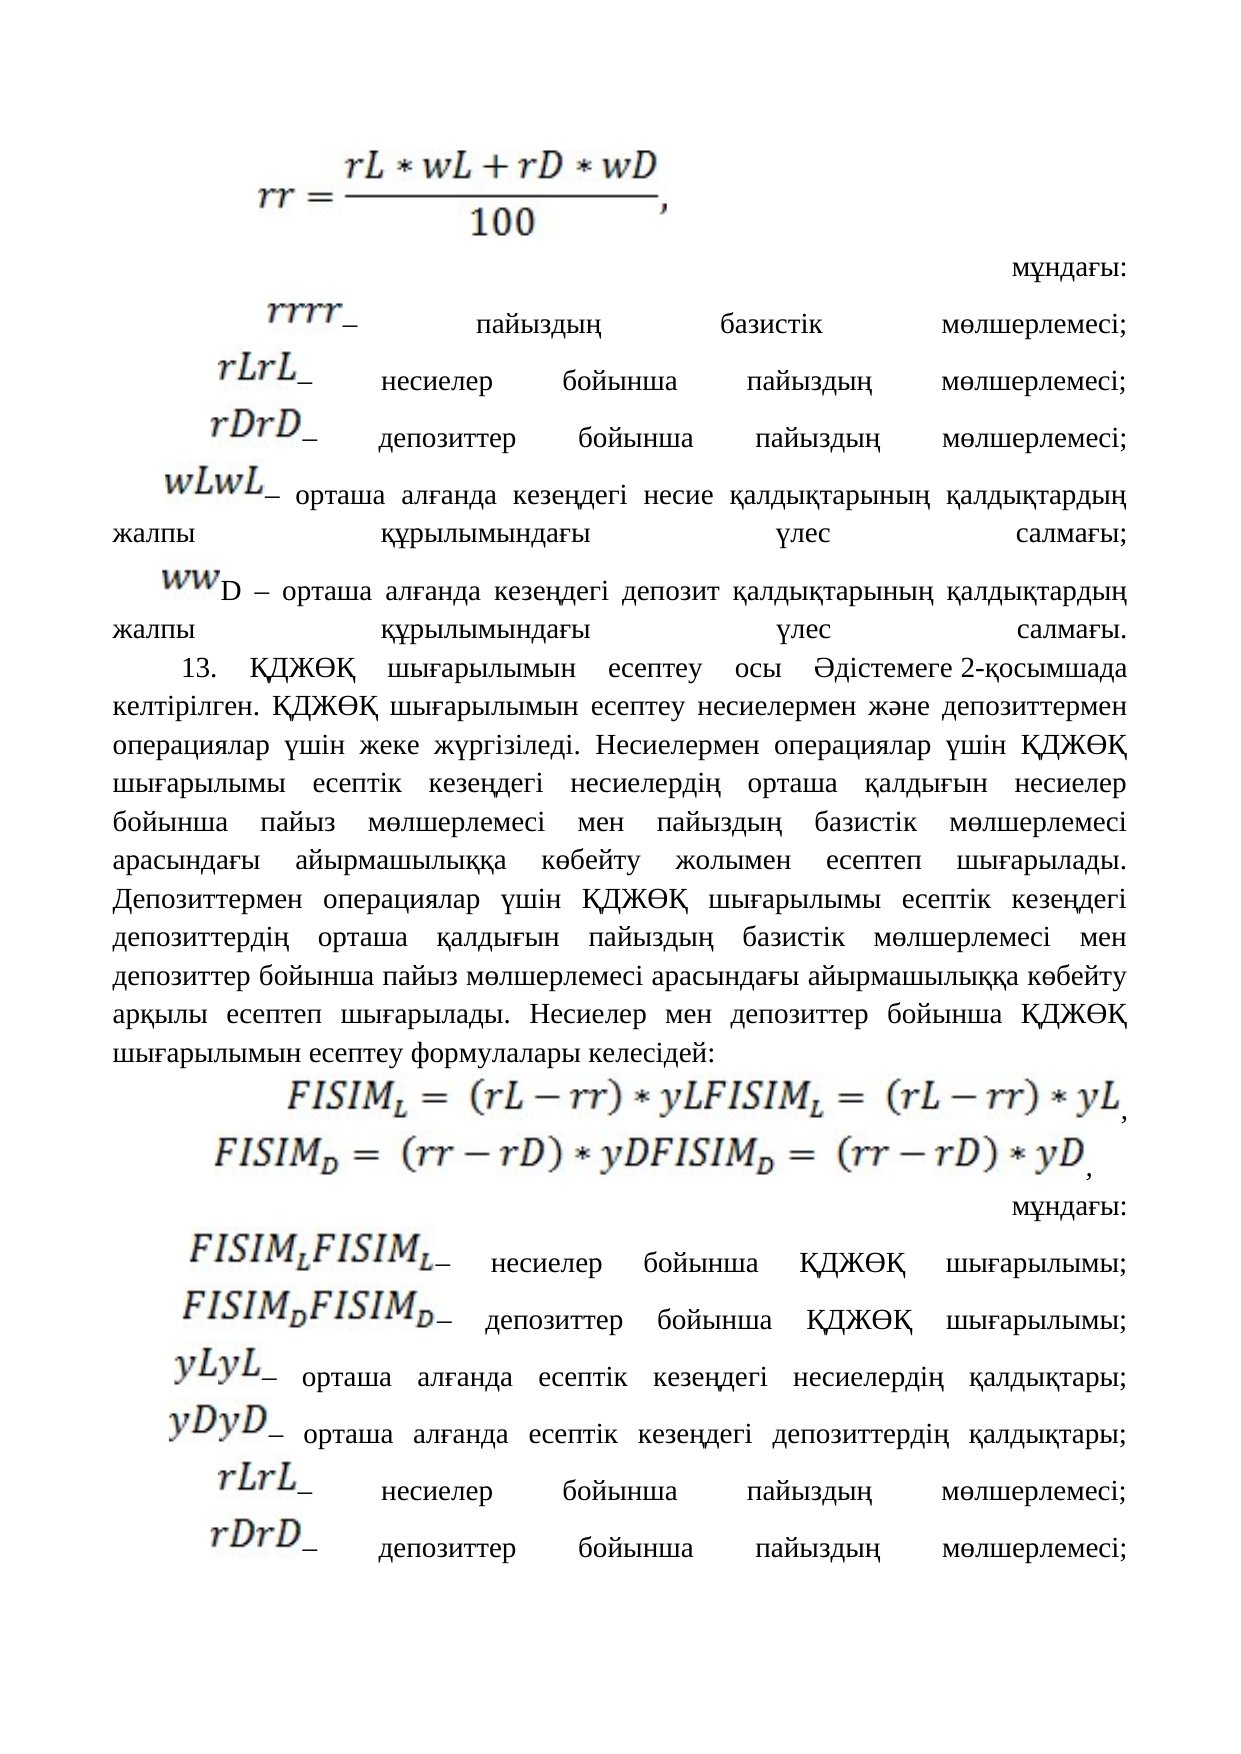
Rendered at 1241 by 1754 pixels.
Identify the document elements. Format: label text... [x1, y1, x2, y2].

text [112, 1188, 1128, 1564]
picture [164, 458, 265, 505]
picture [210, 401, 303, 448]
text мұндағы: – пайыздың базистік мөлшерлемесі; – несиелер бойынша пайыздың мөлшерлемесі; – депозиттер бойынша пайыздың мөлшерлемесі; – орташа алғанда кезеңдегі несие қалдықтарының қалдықтардың жалпы құрылымындағы үлес салмағы; D – орташа алғанда кезеңдегі депозит қалдықтарының қалдықтардың жалпы құрылымындағы үлес салмағы. 13. ҚДЖӨҚ шығарылымын есептеу осы Әдістемеге 2-қосымшада келтірілген. ҚДЖӨҚ шығарылымын есептеу несиелермен және депозиттермен операциялар үшін жеке жүргізіледі. Несиелермен операциялар үшін ҚДЖӨҚ шығарылымы есептік кезеңдегі несиелердің орташа қалдығын несиелер бойынша пайыз мөлшерлемесі мен пайыздың базистік мөлшерлемесі арасындағы айырмашылыққа көбейту жолымен есептеп шығарылады. Депозиттермен операциялар үшін ҚДЖӨҚ шығарылымы есептік кезеңдегі депозиттердің орташа қалдығын пайыздың базистік мөлшерлемесі мен депозиттер бойынша пайыз мөлшерлемесі арасындағы айырмашылыққа көбейту арқылы есептеп шығарылады. Несиелер мен депозиттер бойынша ҚДЖӨҚ шығарылымын есептеу формулалары келесідей: [112, 249, 1128, 1069]
picture [218, 344, 298, 391]
picture [287, 1073, 1121, 1120]
picture [162, 554, 221, 600]
picture [214, 1130, 1086, 1177]
picture [182, 1283, 437, 1330]
picture [258, 150, 667, 238]
picture [189, 1226, 436, 1273]
picture [210, 1511, 303, 1558]
picture [218, 1454, 298, 1501]
picture [174, 1340, 262, 1387]
picture [267, 287, 343, 334]
picture [168, 1397, 269, 1444]
